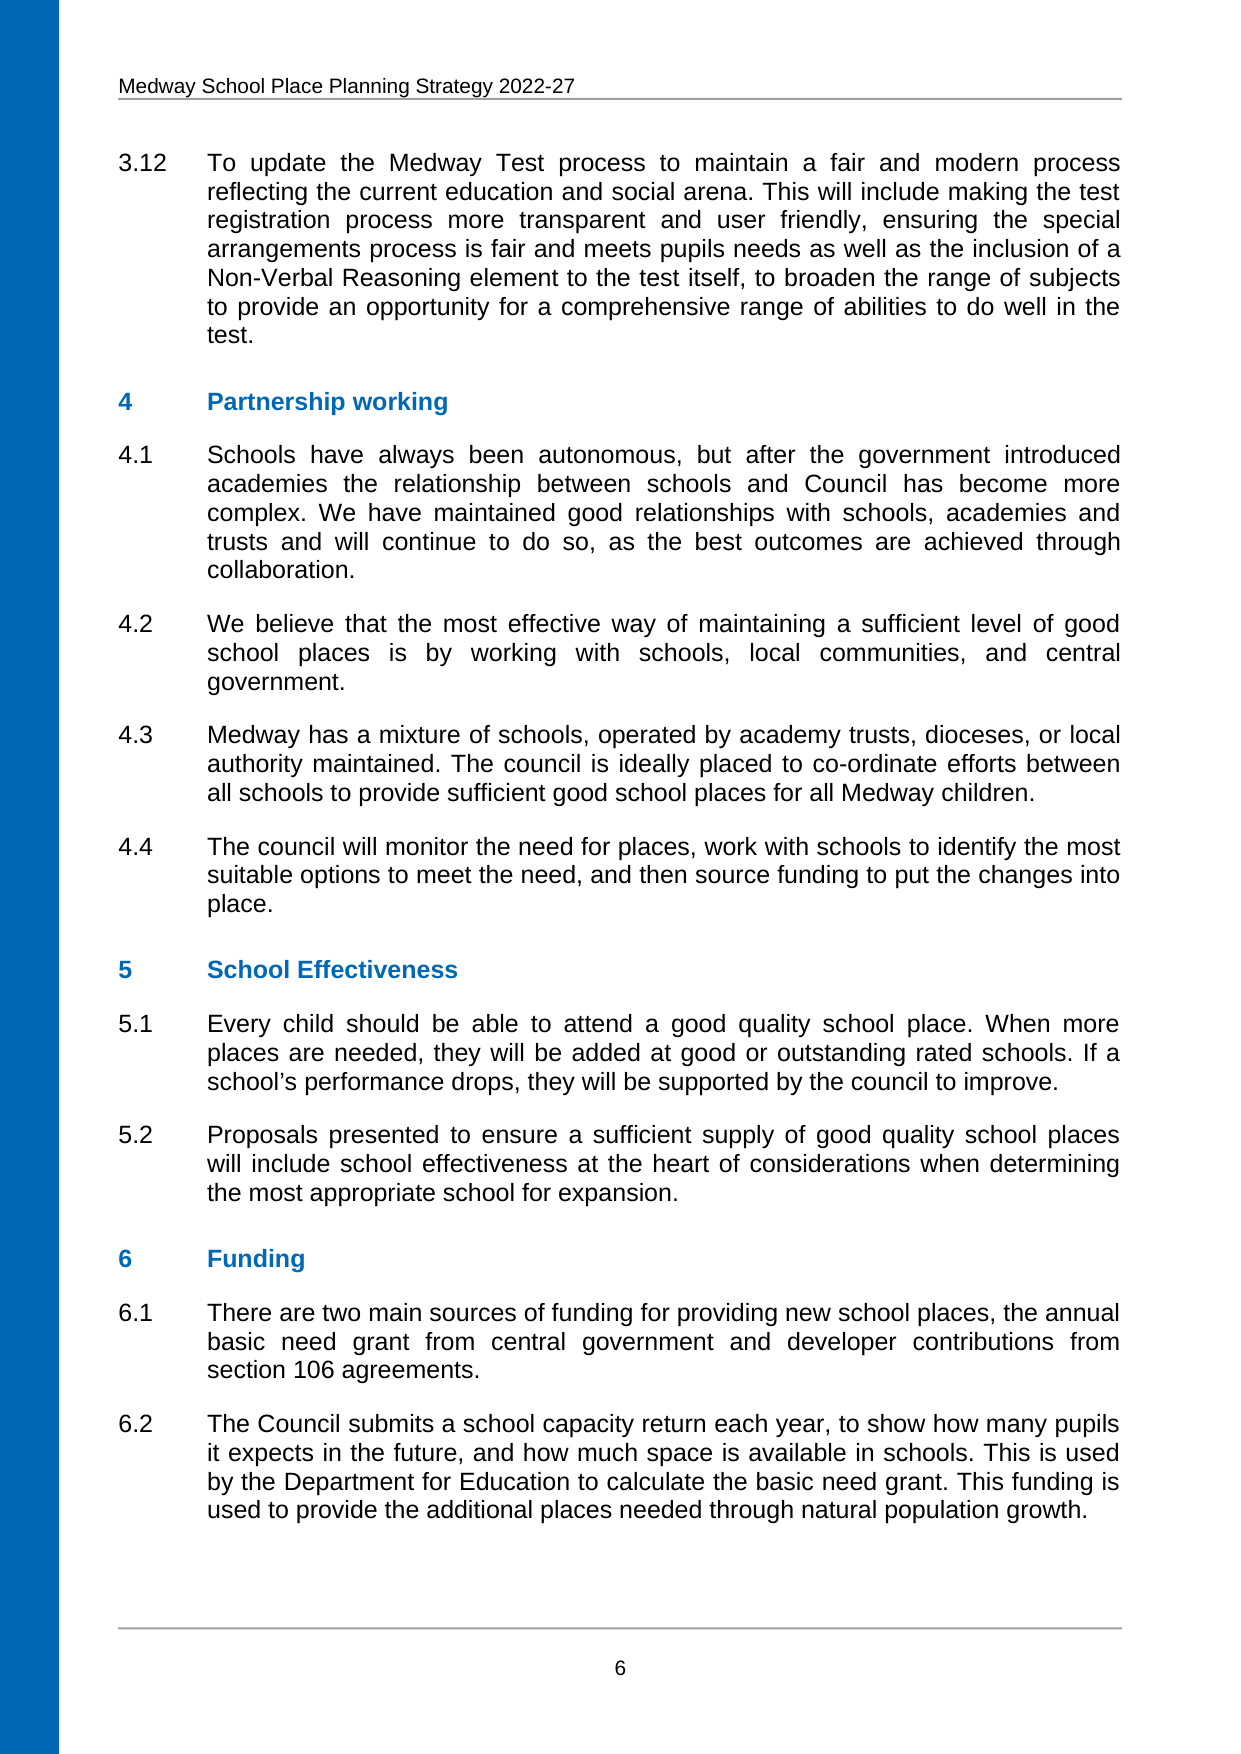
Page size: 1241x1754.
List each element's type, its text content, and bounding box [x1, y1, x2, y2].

text Proposals presented to ensure a sufficient supply of good quality school places will include school effectiveness at the heart of considerations when determining the most appropriate school for expansion. [118, 1120, 1122, 1206]
subtitle Partnership working [118, 386, 1122, 415]
text Every child should be able to attend a good quality school place. When more places are needed, they will be added at good or outstanding rated schools. If a school’s performance drops, they will be supported by the council to improve. [118, 1009, 1122, 1095]
subtitle School Effectiveness [118, 955, 1122, 984]
text Schools have always been autonomous, but after the government introduced academies the relationship between schools and Council has become more complex. We have maintained good relationships with schools, academies and trusts and will continue to do so, as the best outcomes are achieved through collaboration. [118, 440, 1122, 584]
text There are two main sources of funding for providing new school places, the annual basic need grant from central government and developer contributions from section 106 agreements. [118, 1298, 1122, 1384]
subtitle Funding [118, 1244, 1122, 1273]
text We believe that the most effective way of maintaining a sufficient level of good school places is by working with schools, local communities, and central government. [118, 609, 1122, 695]
text To update the Medway Test process to maintain a fair and modern process reflecting the current education and social arena. This will include making the test registration process more transparent and user friendly, ensuring the special arrangements process is fair and meets pupils needs as well as the inclusion of a Non-Verbal Reasoning element to the test itself, to broaden the range of subjects to provide an opportunity for a comprehensive range of abilities to do well in the test. [118, 148, 1122, 349]
text Medway has a mixture of schools, operated by academy trusts, dioceses, or local authority maintained. The council is ideally placed to co-ordinate efforts between all schools to provide sufficient good school places for all Medway children. [118, 720, 1122, 806]
text The council will monitor the need for places, work with schools to identify the most suitable options to meet the need, and then source funding to put the changes into place. [118, 831, 1122, 918]
text The Council submits a school capacity return each year, to show how many pupils it expects in the future, and how much space is available in schools. This is used by the Department for Education to calculate the basic need grant. This funding is used to provide the additional places needed through natural population growth. [118, 1409, 1122, 1524]
